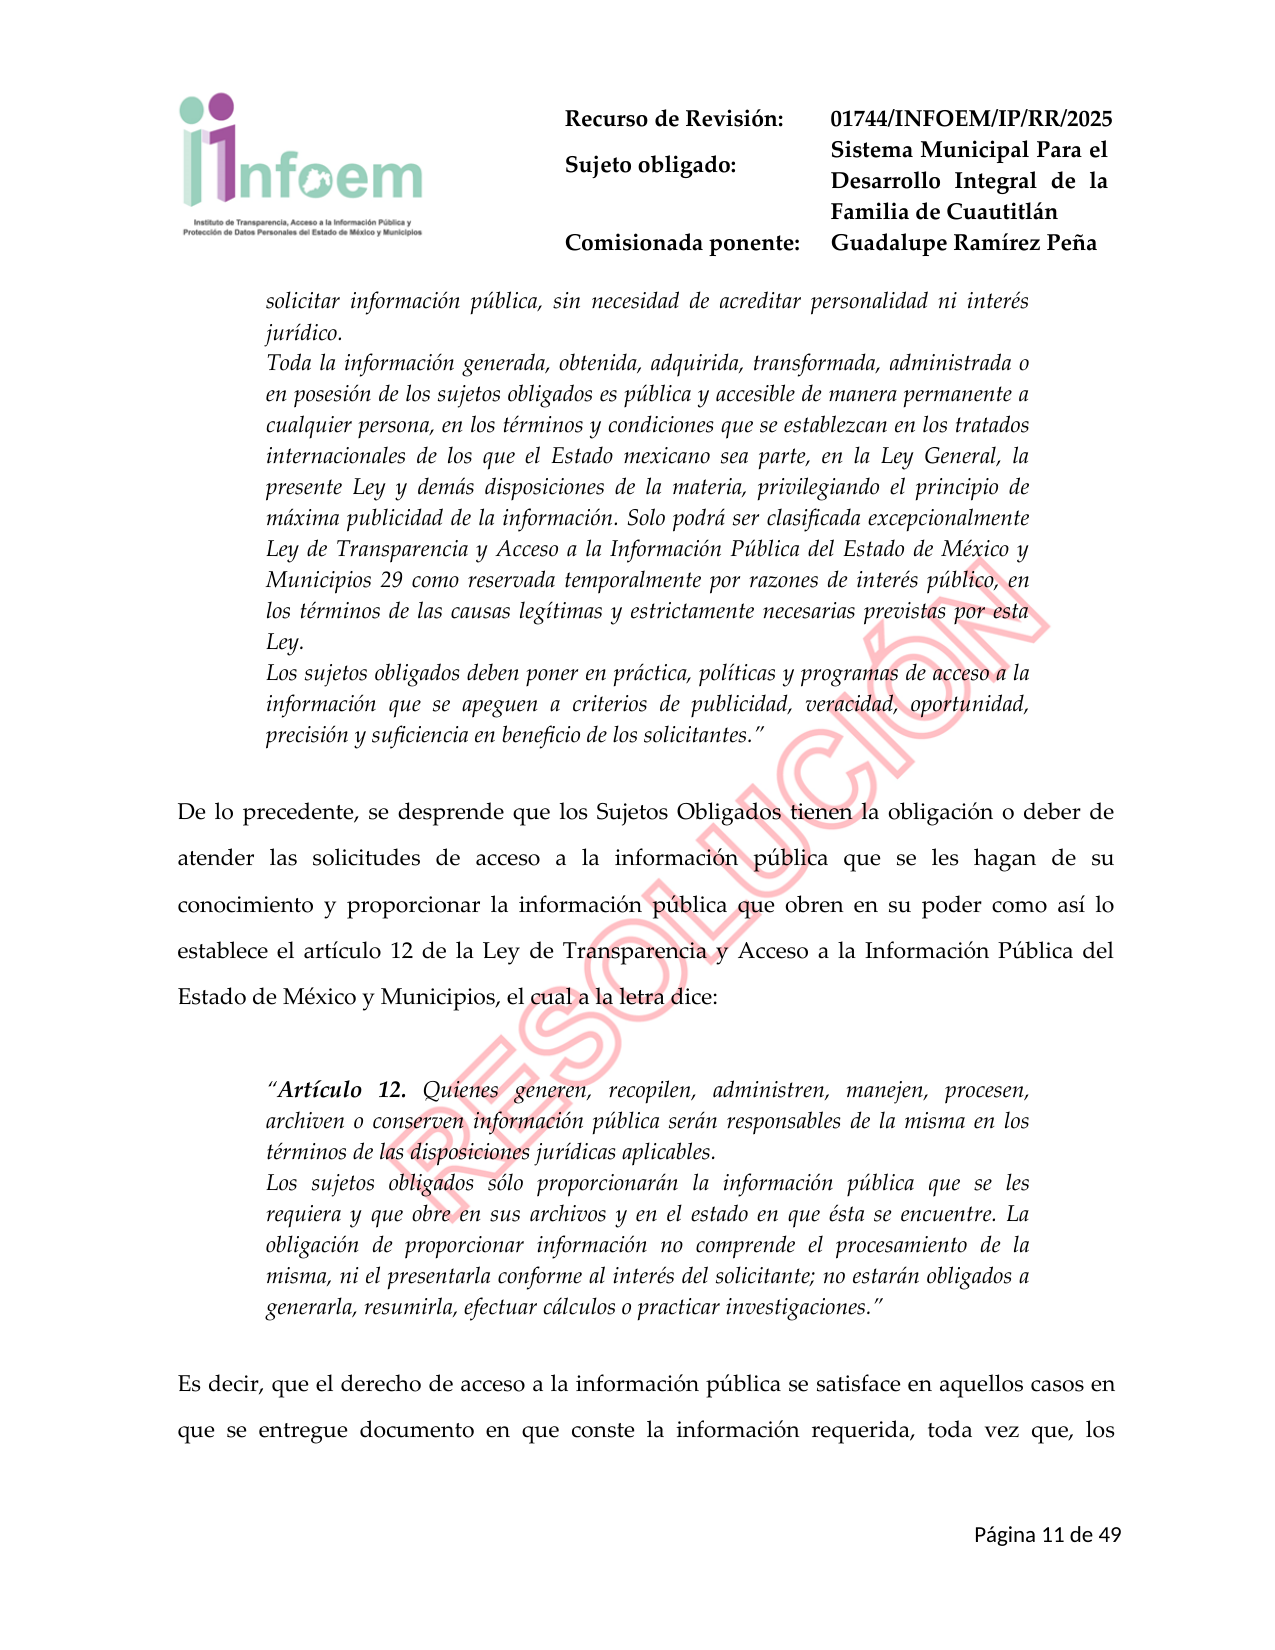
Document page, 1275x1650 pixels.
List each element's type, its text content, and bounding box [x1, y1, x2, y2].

text “Artículo 12. Quienes generen, recopilen, administren, manejen, procesen, archiven o conserven información pública serán responsables de la misma en los términos de las disposiciones jurídicas aplicables. [266, 1073, 1034, 1166]
text Los sujetos obligados deben poner en práctica, políticas y programas de acceso a la información que se apeguen a criterios de publicidad, veracidad, oportunidad, precisión y suficiencia en beneficio de los solicitantes.” [266, 656, 1034, 749]
picture [59, 32, 1275, 1650]
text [266, 284, 1034, 346]
text De lo precedente, se desprende que los Sujetos Obligados tienen la obligación o deber de atender las solicitudes de acceso a la información pública que se les hagan de su conocimiento y proporcionar la información pública que obren en su poder como así lo establece el artículo 12 de la Ley de Transparencia y Acceso a la Información Pública del Estado de México y Municipios, el cual a la letra dice: [177, 795, 1116, 1011]
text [177, 1367, 1116, 1444]
text Los sujetos obligados sólo proporcionarán la información pública que se les requiera y que obre en sus archivos y en el estado en que ésta se encuentre. La obligación de proporcionar información no comprende el procesamiento de la misma, ni el presentarla conforme al interés del solicitante; no estarán obligados a generarla, resumirla, efectuar cálculos o practicar investigaciones.” [266, 1166, 1034, 1321]
text Toda la información generada, obtenida, adquirida, transformada, administrada o en posesión de los sujetos obligados es pública y accesible de manera permanente a cualquier persona, en los términos y condiciones que se establezcan en los tratados internacionales de los que el Estado mexicano sea parte, en la Ley General, la presente Ley y demás disposiciones de la materia, privilegiando el principio de máxima publicidad de la información. Solo podrá ser clasificada excepcionalmente Ley de Transparencia y Acceso a la Información Pública del Estado de México y Municipios 29 como reservada temporalmente por razones de interés público, en los términos de las causas legítimas y estrictamente necesarias previstas por esta Ley. [266, 346, 1034, 656]
